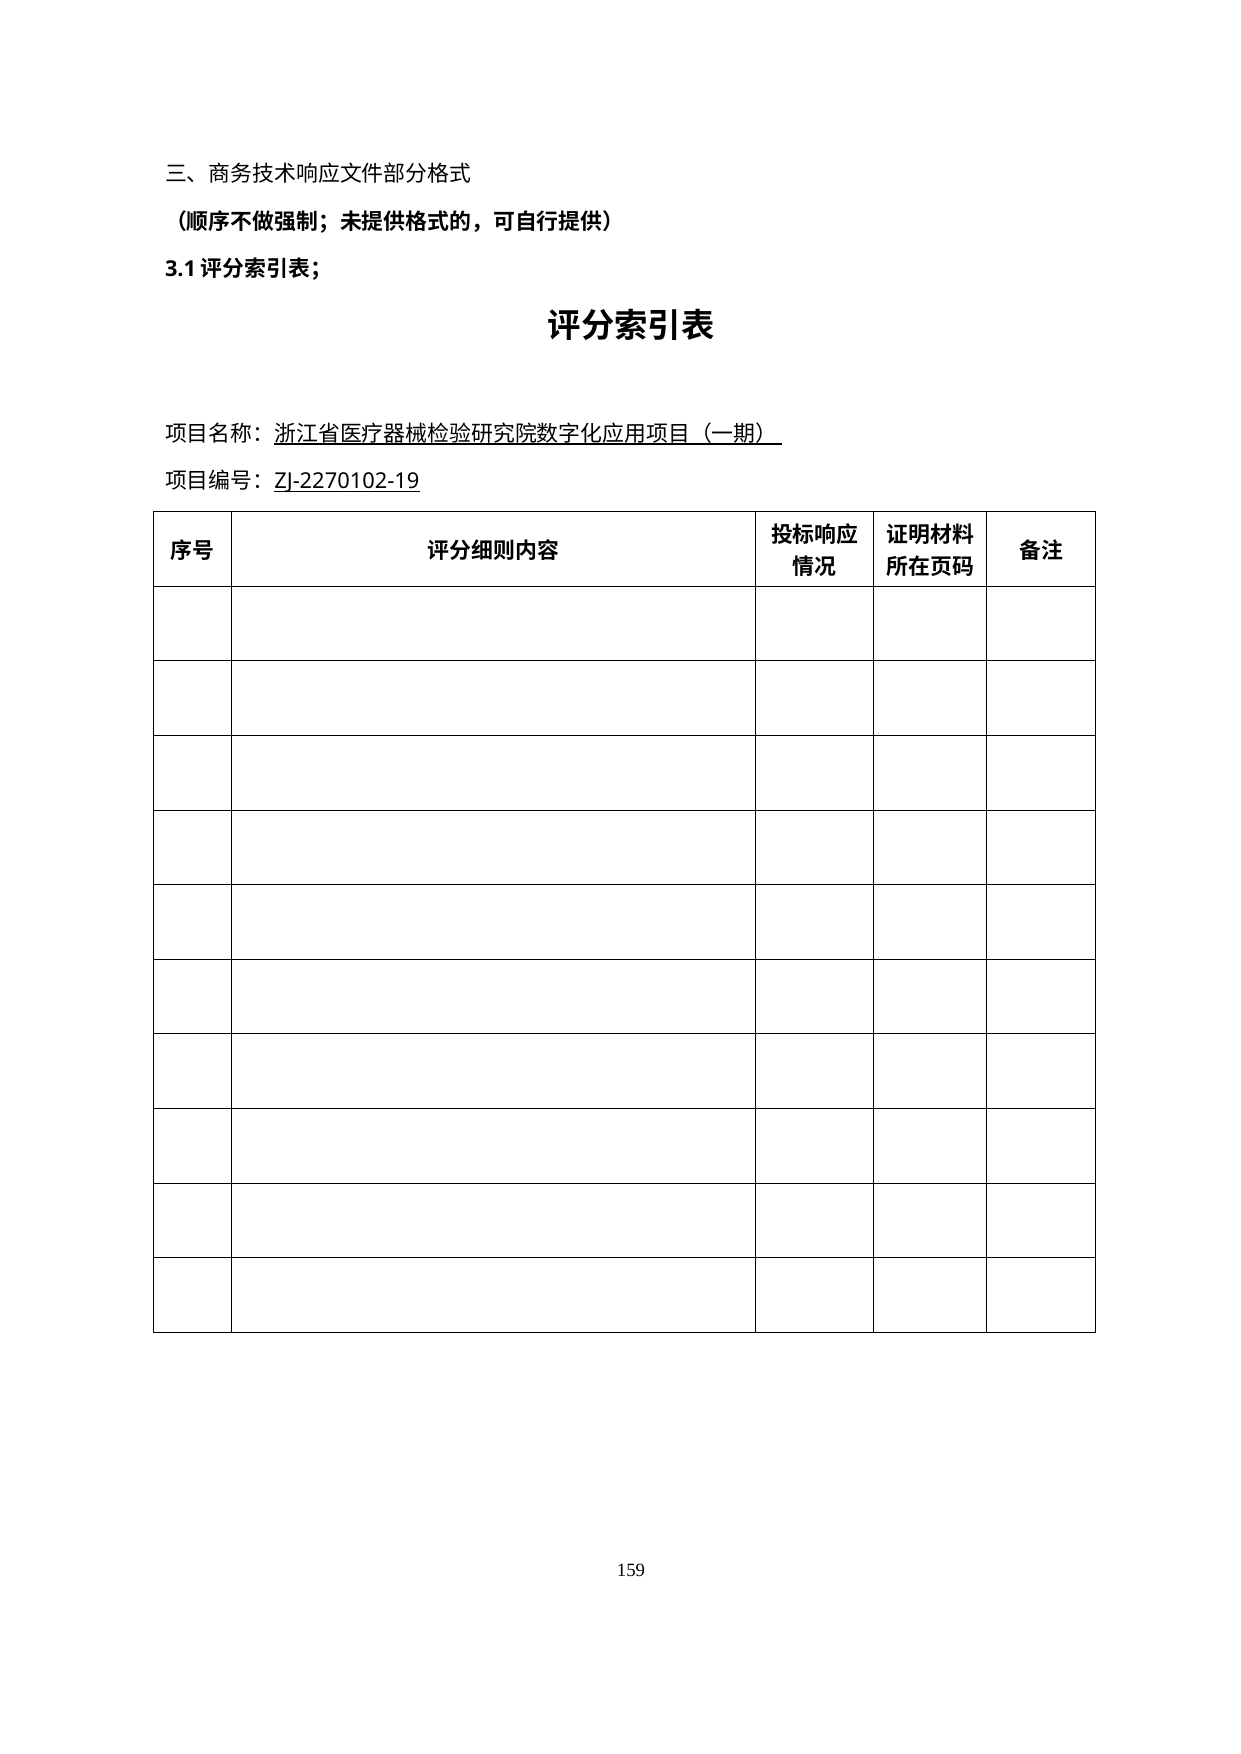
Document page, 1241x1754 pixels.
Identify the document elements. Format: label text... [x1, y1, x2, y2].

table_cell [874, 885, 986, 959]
text 项目编号：ZJ-2270102-19 [165, 463, 1097, 495]
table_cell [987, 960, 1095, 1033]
text 三、商务技术响应文件部分格式 [165, 156, 1097, 188]
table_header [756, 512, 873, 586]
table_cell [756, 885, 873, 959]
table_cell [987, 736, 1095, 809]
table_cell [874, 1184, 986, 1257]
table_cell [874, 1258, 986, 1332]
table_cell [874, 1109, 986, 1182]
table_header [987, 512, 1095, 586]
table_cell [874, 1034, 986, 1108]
text 项目名称：浙江省医疗器械检验研究院数字化应用项目（一期） [165, 416, 1097, 448]
text 3.1评分索引表； [165, 251, 1097, 283]
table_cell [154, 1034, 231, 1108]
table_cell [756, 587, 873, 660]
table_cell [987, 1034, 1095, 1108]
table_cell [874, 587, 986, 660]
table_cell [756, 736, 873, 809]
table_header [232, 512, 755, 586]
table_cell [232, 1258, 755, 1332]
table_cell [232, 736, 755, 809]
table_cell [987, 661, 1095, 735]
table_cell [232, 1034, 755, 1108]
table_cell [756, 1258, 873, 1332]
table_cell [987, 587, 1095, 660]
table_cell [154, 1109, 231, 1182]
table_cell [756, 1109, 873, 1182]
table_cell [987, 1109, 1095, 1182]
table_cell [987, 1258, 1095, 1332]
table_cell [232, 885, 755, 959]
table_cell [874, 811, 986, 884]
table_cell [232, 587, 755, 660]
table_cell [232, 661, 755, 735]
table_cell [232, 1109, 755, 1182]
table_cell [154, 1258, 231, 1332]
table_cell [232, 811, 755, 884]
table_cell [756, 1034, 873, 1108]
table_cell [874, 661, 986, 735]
text 评分索引表 [165, 299, 1097, 347]
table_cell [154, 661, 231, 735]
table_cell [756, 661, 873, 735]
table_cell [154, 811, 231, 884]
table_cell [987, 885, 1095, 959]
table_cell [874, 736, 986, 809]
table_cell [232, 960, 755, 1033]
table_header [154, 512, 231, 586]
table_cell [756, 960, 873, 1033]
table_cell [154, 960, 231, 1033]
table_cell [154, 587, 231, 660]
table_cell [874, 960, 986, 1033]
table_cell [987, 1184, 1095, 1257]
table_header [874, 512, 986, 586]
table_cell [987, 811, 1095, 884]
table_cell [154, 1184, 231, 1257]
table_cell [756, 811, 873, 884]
text （顺序不做强制；未提供格式的，可自行提供） [165, 204, 1097, 236]
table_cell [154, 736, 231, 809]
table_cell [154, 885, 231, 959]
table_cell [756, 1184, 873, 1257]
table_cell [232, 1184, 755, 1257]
